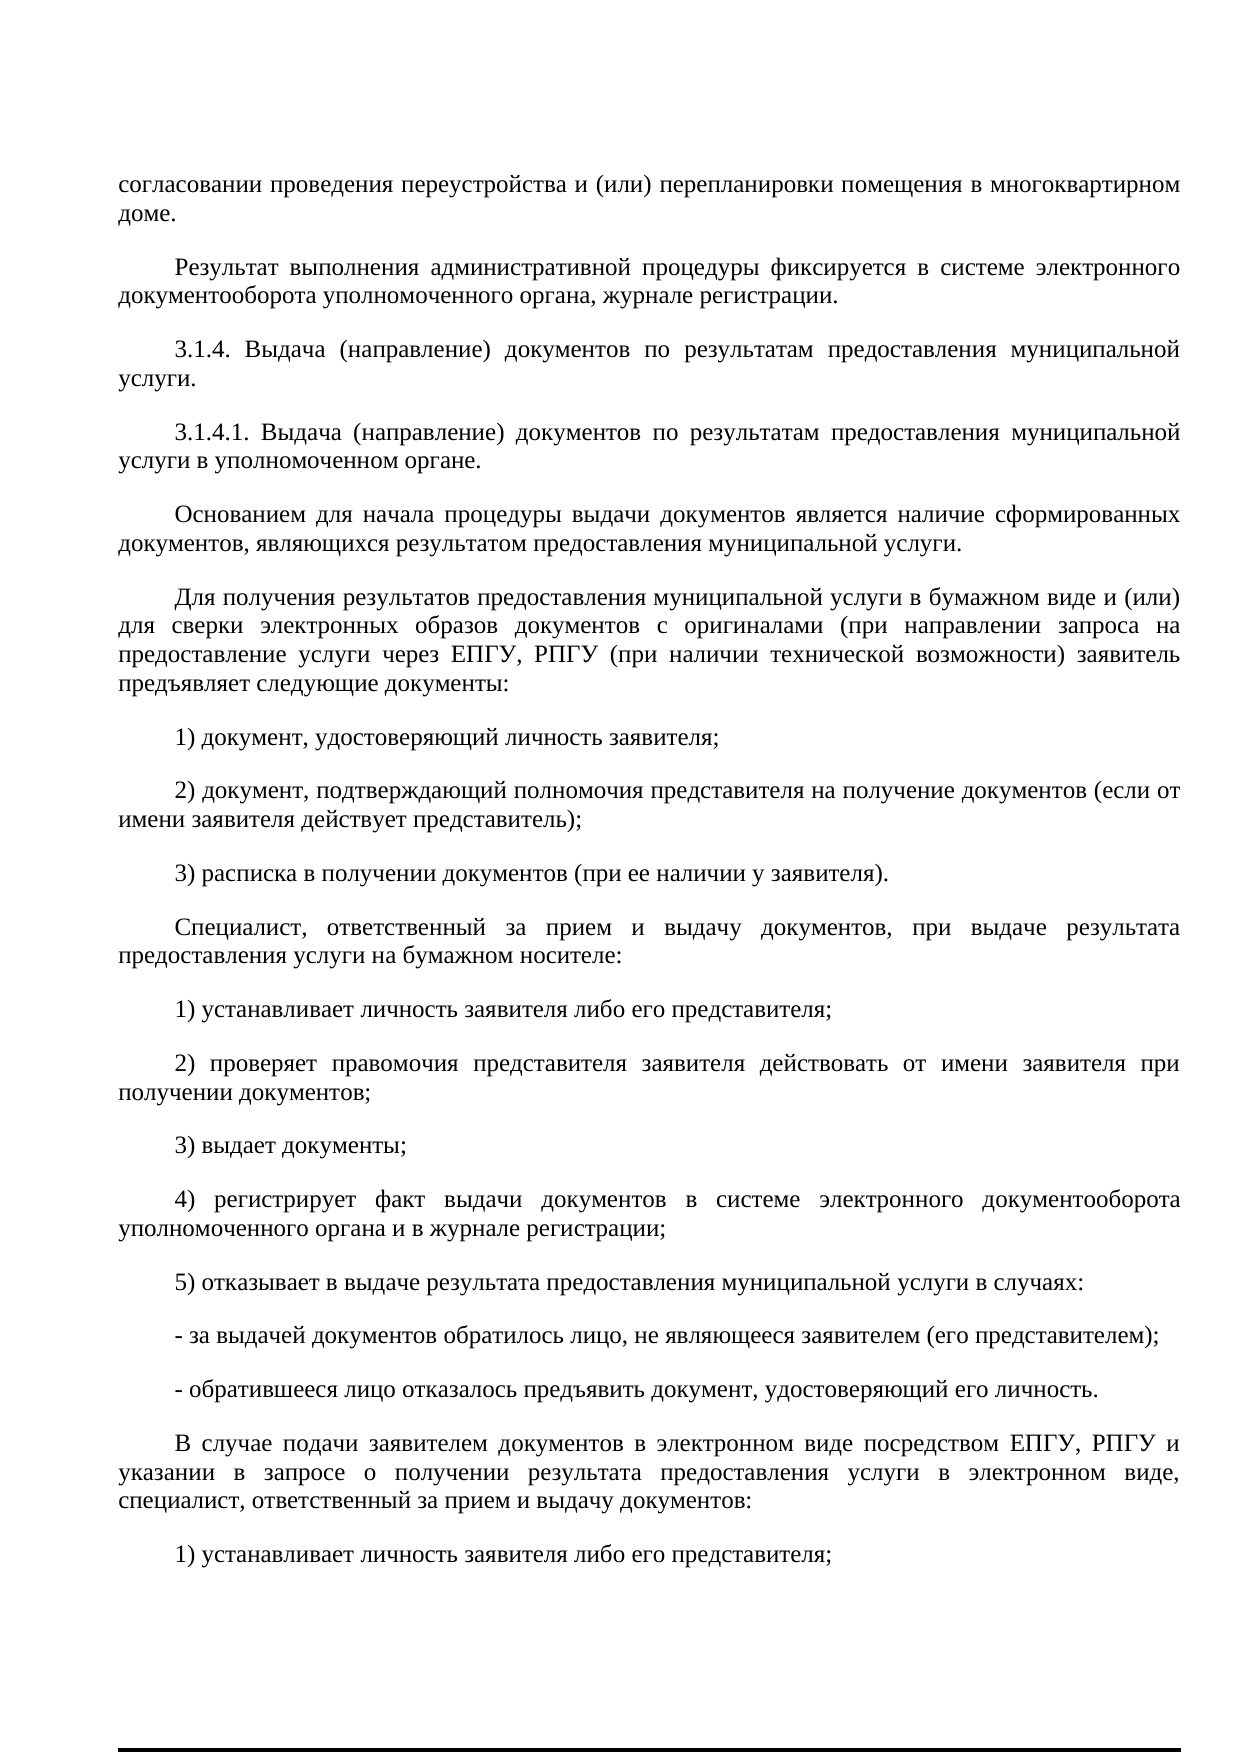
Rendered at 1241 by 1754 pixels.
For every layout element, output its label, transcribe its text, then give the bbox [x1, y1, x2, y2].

text 3) расписка в получении документов (при ее наличии у заявителя). [118, 858, 1181, 887]
text 3.1.4. Выдача (направление) документов по результатам предоставления муниципальной услуги. [118, 334, 1181, 392]
text - за выдачей документов обратилось лицо, не являющееся заявителем (его представителем); [118, 1321, 1181, 1349]
text Основанием для начала процедуры выдачи документов является наличие сформированных документов, являющихся результатом предоставления муниципальной услуги. [118, 499, 1181, 557]
text Результат выполнения административной процедуры фиксируется в системе электронного документооборота уполномоченного органа, журнале регистрации. [118, 252, 1181, 309]
text 5) отказывает в выдаче результата предоставления муниципальной услуги в случаях: [118, 1267, 1181, 1296]
text 4) регистрирует факт выдачи документов в системе электронного документооборота уполномоченного органа и в журнале регистрации; [118, 1184, 1181, 1242]
text 3) выдает документы; [118, 1131, 1181, 1159]
text 2) документ, подтверждающий полномочия представителя на получение документов (если от имени заявителя действует представитель); [118, 776, 1181, 833]
text 1) устанавливает личность заявителя либо его представителя; [118, 1539, 1181, 1568]
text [118, 169, 1181, 227]
text В случае подачи заявителем документов в электронном виде посредством ЕПГУ, РПГУ и указании в запросе о получении результата предоставления услуги в электронном виде, специалист, ответственный за прием и выдачу документов: [118, 1428, 1181, 1514]
text 1) документ, удостоверяющий личность заявителя; [118, 722, 1181, 751]
text 2) проверяет правомочия представителя заявителя действовать от имени заявителя при получении документов; [118, 1048, 1181, 1106]
text Для получения результатов предоставления муниципальной услуги в бумажном виде и (или) для сверки электронных образов документов с оригиналами (при направлении запроса на предоставление услуги через ЕПГУ, РПГУ (при наличии технической возможности) заявитель предъявляет следующие документы: [118, 582, 1181, 697]
text Специалист, ответственный за прием и выдачу документов, при выдаче результата предоставления услуги на бумажном носителе: [118, 912, 1181, 969]
text 1) устанавливает личность заявителя либо его представителя; [118, 994, 1181, 1023]
text - обратившееся лицо отказалось предъявить документ, удостоверяющий его личность. [118, 1374, 1181, 1403]
text 3.1.4.1. Выдача (направление) документов по результатам предоставления муниципальной услуги в уполномоченном органе. [118, 417, 1181, 474]
